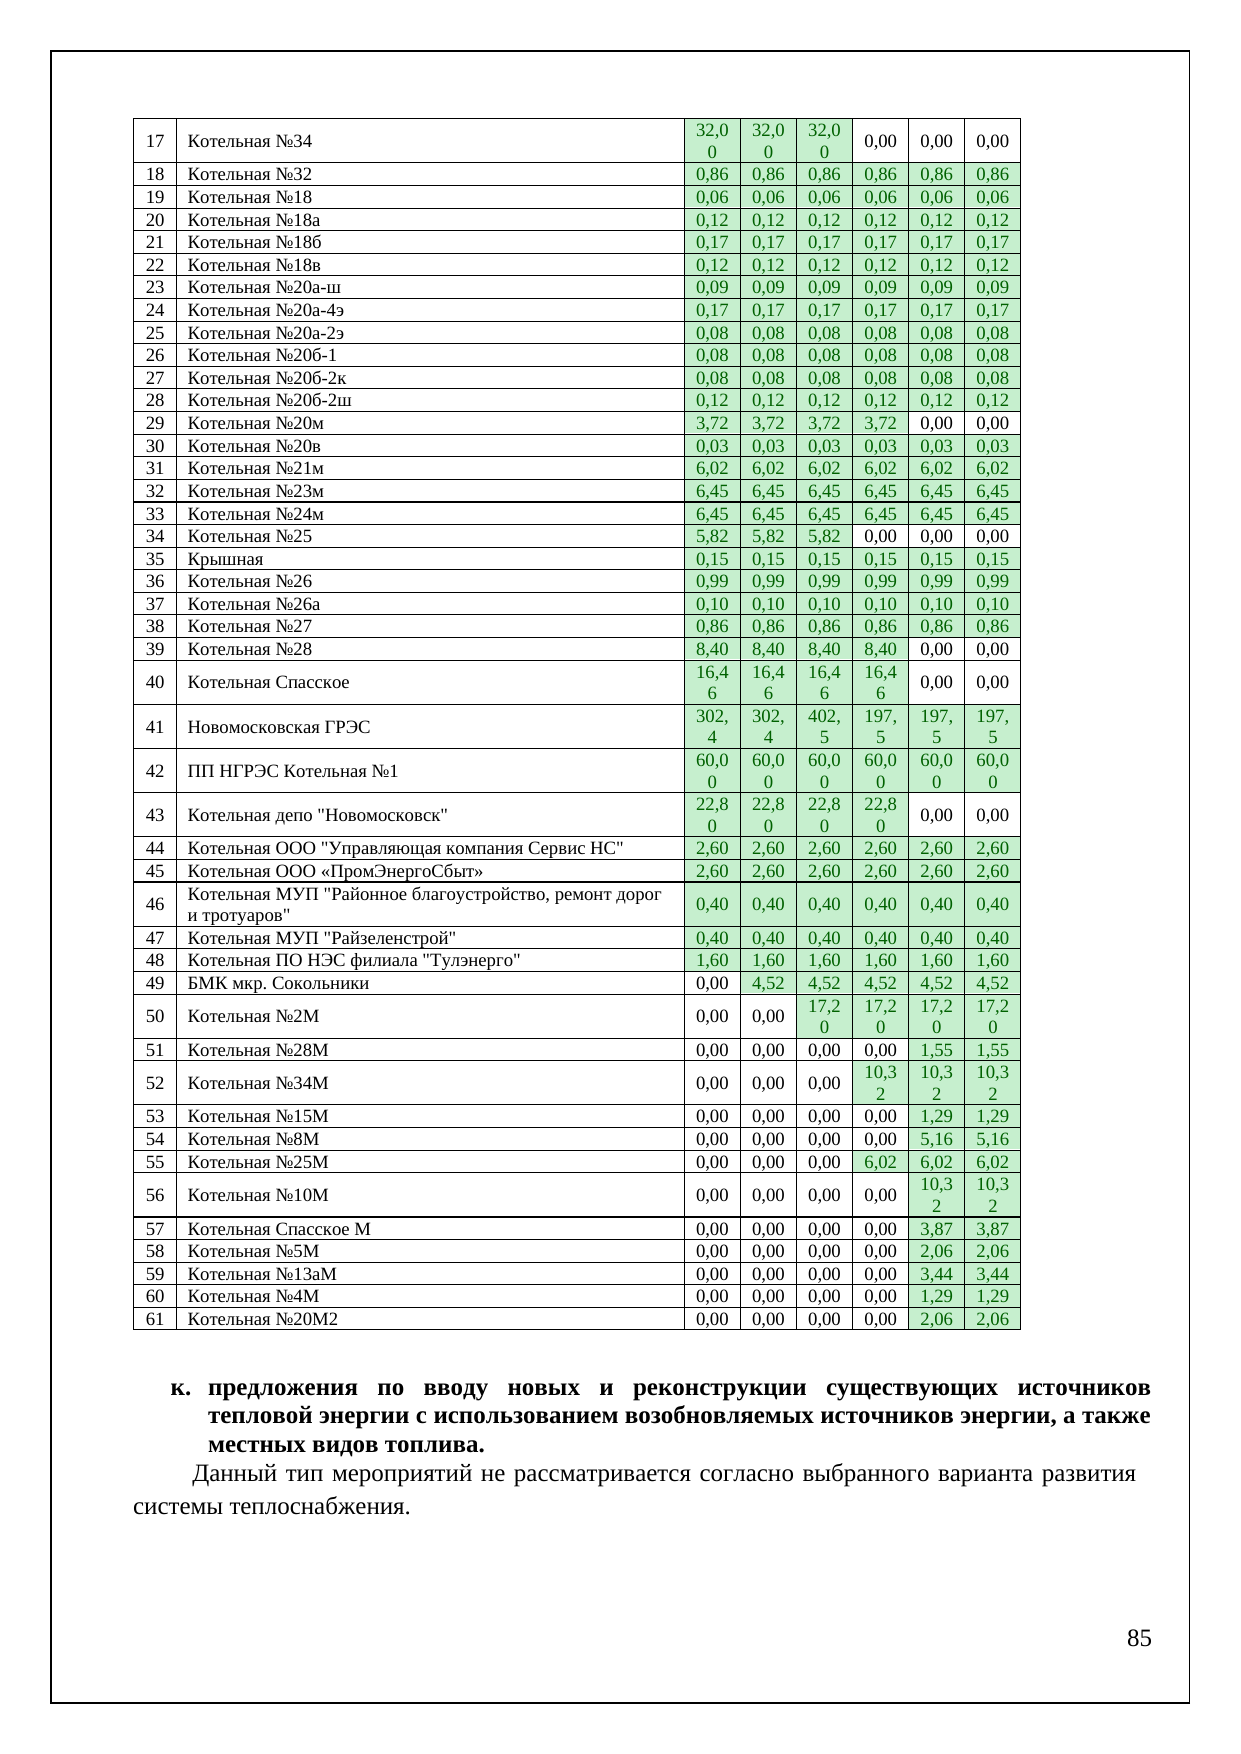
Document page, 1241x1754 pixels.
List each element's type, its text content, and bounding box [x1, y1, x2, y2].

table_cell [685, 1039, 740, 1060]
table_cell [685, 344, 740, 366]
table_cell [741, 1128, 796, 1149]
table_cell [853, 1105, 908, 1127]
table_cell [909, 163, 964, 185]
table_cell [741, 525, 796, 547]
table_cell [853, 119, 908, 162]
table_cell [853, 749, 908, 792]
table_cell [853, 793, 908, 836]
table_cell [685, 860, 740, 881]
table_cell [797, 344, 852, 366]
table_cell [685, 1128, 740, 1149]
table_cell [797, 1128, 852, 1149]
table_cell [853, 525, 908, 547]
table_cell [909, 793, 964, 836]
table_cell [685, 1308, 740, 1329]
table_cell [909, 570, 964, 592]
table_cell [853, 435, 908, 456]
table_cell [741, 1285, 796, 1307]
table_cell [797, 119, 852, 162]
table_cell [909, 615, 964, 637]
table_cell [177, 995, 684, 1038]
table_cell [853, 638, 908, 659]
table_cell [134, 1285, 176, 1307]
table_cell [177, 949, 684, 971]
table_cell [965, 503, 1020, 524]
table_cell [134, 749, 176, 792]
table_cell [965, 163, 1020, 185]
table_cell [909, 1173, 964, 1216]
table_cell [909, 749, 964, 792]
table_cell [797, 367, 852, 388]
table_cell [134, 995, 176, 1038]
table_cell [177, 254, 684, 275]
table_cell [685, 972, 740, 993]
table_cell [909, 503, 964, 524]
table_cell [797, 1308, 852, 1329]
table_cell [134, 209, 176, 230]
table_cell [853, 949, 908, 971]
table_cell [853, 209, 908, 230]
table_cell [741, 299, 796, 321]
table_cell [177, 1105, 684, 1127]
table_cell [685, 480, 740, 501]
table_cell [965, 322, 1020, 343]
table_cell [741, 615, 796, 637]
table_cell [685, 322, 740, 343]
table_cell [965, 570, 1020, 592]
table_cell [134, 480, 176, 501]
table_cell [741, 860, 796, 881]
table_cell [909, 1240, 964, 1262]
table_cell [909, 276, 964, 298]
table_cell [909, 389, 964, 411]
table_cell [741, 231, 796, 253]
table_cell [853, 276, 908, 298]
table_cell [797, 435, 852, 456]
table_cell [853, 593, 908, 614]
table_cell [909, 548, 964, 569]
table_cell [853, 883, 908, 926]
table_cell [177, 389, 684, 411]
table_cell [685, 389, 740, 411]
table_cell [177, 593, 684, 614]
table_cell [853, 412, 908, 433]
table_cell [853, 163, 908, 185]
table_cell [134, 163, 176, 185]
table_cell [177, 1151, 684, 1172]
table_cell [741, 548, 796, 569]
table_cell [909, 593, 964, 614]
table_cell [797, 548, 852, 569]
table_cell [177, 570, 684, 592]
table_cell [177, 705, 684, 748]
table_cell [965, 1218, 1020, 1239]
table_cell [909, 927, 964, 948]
subtitle предложения по вводу новых и реконструкции существующих источников тепловой энергии с использованием возобновляемых источников энергии, а также местных видов топлива. [170, 1372, 1152, 1458]
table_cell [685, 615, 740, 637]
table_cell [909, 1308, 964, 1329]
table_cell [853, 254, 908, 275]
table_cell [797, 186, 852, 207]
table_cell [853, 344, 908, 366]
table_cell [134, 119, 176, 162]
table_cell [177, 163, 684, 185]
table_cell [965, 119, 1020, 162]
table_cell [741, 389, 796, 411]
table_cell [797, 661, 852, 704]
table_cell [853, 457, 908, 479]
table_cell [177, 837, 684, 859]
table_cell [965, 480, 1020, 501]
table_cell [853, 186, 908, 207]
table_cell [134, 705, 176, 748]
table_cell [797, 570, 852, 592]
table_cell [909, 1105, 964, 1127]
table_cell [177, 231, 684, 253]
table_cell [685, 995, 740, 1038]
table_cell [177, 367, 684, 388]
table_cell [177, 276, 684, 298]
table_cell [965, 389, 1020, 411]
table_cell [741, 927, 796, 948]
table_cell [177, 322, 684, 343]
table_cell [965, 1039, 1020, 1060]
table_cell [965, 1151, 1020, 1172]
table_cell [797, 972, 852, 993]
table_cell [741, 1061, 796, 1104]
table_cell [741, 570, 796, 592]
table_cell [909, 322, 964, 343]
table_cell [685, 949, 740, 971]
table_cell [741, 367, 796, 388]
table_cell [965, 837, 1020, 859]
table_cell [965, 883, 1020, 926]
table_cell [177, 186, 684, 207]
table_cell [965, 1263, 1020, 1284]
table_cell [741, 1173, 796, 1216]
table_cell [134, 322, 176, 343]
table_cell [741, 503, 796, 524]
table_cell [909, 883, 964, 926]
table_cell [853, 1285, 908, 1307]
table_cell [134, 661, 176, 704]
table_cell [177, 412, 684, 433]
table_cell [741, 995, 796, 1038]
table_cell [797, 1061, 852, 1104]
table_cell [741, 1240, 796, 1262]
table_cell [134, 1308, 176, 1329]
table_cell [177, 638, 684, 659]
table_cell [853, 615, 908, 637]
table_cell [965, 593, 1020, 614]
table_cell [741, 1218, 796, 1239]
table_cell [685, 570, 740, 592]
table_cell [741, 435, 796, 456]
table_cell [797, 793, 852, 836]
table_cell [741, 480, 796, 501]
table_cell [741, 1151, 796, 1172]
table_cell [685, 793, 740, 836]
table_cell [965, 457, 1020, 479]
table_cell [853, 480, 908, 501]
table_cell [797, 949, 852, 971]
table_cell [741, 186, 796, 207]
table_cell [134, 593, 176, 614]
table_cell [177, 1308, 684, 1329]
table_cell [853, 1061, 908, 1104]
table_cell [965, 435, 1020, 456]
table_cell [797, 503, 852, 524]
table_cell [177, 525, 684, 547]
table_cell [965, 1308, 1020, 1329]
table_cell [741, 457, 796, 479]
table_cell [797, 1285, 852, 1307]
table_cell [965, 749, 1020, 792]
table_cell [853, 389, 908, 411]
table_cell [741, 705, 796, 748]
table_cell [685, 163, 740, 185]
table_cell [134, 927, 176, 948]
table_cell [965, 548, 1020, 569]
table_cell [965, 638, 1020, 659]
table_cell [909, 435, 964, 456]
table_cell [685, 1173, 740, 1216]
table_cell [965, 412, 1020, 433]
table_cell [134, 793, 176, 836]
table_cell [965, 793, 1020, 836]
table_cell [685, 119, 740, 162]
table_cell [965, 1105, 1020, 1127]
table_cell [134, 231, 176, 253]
text Данный тип мероприятий не рассматривается согласно выбранного варианта развития системы теплоснабжения. [133, 1458, 1137, 1520]
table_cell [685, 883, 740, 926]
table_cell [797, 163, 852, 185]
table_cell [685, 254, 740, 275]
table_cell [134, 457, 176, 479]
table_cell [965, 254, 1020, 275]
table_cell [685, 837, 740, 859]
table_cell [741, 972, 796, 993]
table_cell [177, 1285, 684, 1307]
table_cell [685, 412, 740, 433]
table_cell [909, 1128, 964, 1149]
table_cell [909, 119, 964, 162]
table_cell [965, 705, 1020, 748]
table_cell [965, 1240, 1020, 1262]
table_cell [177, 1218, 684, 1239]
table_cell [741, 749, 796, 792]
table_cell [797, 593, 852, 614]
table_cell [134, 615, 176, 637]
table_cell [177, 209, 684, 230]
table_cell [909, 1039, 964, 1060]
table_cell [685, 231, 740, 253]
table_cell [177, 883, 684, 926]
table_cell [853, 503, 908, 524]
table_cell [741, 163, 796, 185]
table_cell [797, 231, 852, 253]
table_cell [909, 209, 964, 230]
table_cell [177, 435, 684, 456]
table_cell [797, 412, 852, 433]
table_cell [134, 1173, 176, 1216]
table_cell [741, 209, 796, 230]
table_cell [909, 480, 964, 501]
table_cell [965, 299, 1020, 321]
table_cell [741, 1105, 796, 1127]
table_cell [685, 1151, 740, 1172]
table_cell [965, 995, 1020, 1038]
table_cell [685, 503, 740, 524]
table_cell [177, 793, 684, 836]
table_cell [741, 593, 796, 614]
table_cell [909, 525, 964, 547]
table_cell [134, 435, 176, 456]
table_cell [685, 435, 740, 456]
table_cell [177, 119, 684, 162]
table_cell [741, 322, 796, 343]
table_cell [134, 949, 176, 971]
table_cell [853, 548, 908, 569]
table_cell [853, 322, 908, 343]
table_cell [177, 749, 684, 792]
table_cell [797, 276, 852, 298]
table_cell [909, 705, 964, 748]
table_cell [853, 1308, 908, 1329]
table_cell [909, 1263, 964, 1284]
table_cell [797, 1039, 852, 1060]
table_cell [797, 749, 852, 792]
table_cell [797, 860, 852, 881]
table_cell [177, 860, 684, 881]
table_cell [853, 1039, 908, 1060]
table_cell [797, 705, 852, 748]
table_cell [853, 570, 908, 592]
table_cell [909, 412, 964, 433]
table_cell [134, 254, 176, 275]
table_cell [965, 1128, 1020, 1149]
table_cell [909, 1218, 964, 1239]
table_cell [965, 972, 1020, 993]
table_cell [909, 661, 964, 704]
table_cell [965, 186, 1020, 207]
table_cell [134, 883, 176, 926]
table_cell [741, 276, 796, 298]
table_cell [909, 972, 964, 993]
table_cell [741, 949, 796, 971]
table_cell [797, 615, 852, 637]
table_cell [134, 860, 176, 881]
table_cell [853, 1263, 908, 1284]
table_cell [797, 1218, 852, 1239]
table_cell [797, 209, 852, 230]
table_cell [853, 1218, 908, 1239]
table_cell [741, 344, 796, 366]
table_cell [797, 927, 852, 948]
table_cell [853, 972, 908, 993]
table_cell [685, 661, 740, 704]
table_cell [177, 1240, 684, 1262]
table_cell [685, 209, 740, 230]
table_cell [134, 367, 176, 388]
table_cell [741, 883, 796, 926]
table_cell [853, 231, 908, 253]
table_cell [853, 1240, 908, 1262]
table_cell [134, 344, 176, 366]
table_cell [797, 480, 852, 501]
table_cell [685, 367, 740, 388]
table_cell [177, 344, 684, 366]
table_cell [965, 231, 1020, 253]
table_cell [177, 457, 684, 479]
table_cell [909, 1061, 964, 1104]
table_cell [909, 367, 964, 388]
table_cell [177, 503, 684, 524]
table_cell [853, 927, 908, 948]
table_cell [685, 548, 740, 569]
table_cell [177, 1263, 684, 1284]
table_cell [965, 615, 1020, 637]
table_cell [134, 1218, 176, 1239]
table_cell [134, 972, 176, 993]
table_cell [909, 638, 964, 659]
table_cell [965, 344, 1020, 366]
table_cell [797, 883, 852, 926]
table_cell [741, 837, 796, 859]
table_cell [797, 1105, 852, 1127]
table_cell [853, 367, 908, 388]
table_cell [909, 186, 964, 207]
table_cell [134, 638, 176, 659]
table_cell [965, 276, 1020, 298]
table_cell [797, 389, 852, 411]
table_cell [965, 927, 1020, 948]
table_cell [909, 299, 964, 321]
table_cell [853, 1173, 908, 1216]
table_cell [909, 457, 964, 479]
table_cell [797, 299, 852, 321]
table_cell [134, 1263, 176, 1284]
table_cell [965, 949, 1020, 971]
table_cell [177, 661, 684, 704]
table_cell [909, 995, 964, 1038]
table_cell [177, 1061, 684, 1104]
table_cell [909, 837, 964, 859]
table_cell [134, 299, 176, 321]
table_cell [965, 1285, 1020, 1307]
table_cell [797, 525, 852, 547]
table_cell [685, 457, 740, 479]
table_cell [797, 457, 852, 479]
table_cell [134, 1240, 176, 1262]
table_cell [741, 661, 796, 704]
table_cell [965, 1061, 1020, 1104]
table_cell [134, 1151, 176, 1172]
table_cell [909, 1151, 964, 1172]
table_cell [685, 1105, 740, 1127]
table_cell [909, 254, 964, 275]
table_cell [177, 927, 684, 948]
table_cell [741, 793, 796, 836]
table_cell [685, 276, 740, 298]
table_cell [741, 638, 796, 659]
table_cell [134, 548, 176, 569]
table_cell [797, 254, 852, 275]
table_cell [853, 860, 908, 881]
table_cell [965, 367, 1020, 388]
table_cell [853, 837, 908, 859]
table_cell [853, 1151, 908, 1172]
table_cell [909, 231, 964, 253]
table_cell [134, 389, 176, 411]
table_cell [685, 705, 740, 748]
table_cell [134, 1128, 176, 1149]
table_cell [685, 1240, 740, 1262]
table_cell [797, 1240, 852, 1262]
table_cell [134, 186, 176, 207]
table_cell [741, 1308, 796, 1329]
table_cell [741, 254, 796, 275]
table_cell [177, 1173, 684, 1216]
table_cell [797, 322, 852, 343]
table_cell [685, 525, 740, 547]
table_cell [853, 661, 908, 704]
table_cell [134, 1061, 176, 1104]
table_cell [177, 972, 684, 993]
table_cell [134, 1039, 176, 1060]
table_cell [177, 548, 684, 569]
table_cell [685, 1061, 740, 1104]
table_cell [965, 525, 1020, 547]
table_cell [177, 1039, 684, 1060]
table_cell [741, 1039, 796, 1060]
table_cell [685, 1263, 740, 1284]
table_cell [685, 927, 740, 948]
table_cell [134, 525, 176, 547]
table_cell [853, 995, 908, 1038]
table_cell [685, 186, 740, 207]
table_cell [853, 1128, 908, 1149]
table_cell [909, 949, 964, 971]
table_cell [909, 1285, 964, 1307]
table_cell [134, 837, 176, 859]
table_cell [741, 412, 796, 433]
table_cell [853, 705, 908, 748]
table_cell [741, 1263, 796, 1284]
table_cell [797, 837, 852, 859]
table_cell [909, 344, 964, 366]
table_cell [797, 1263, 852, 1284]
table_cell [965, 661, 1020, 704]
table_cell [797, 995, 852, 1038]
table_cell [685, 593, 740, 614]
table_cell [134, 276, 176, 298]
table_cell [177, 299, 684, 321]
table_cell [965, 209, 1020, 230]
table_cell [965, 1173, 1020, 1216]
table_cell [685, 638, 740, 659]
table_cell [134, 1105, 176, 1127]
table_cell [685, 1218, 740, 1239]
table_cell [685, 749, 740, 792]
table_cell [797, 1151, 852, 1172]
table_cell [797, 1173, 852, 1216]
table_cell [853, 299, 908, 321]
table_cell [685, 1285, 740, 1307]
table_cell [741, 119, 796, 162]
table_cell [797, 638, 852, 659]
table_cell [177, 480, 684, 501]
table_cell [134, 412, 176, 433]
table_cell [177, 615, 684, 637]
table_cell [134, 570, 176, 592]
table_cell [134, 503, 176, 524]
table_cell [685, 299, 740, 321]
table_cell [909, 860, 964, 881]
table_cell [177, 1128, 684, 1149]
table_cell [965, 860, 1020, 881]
